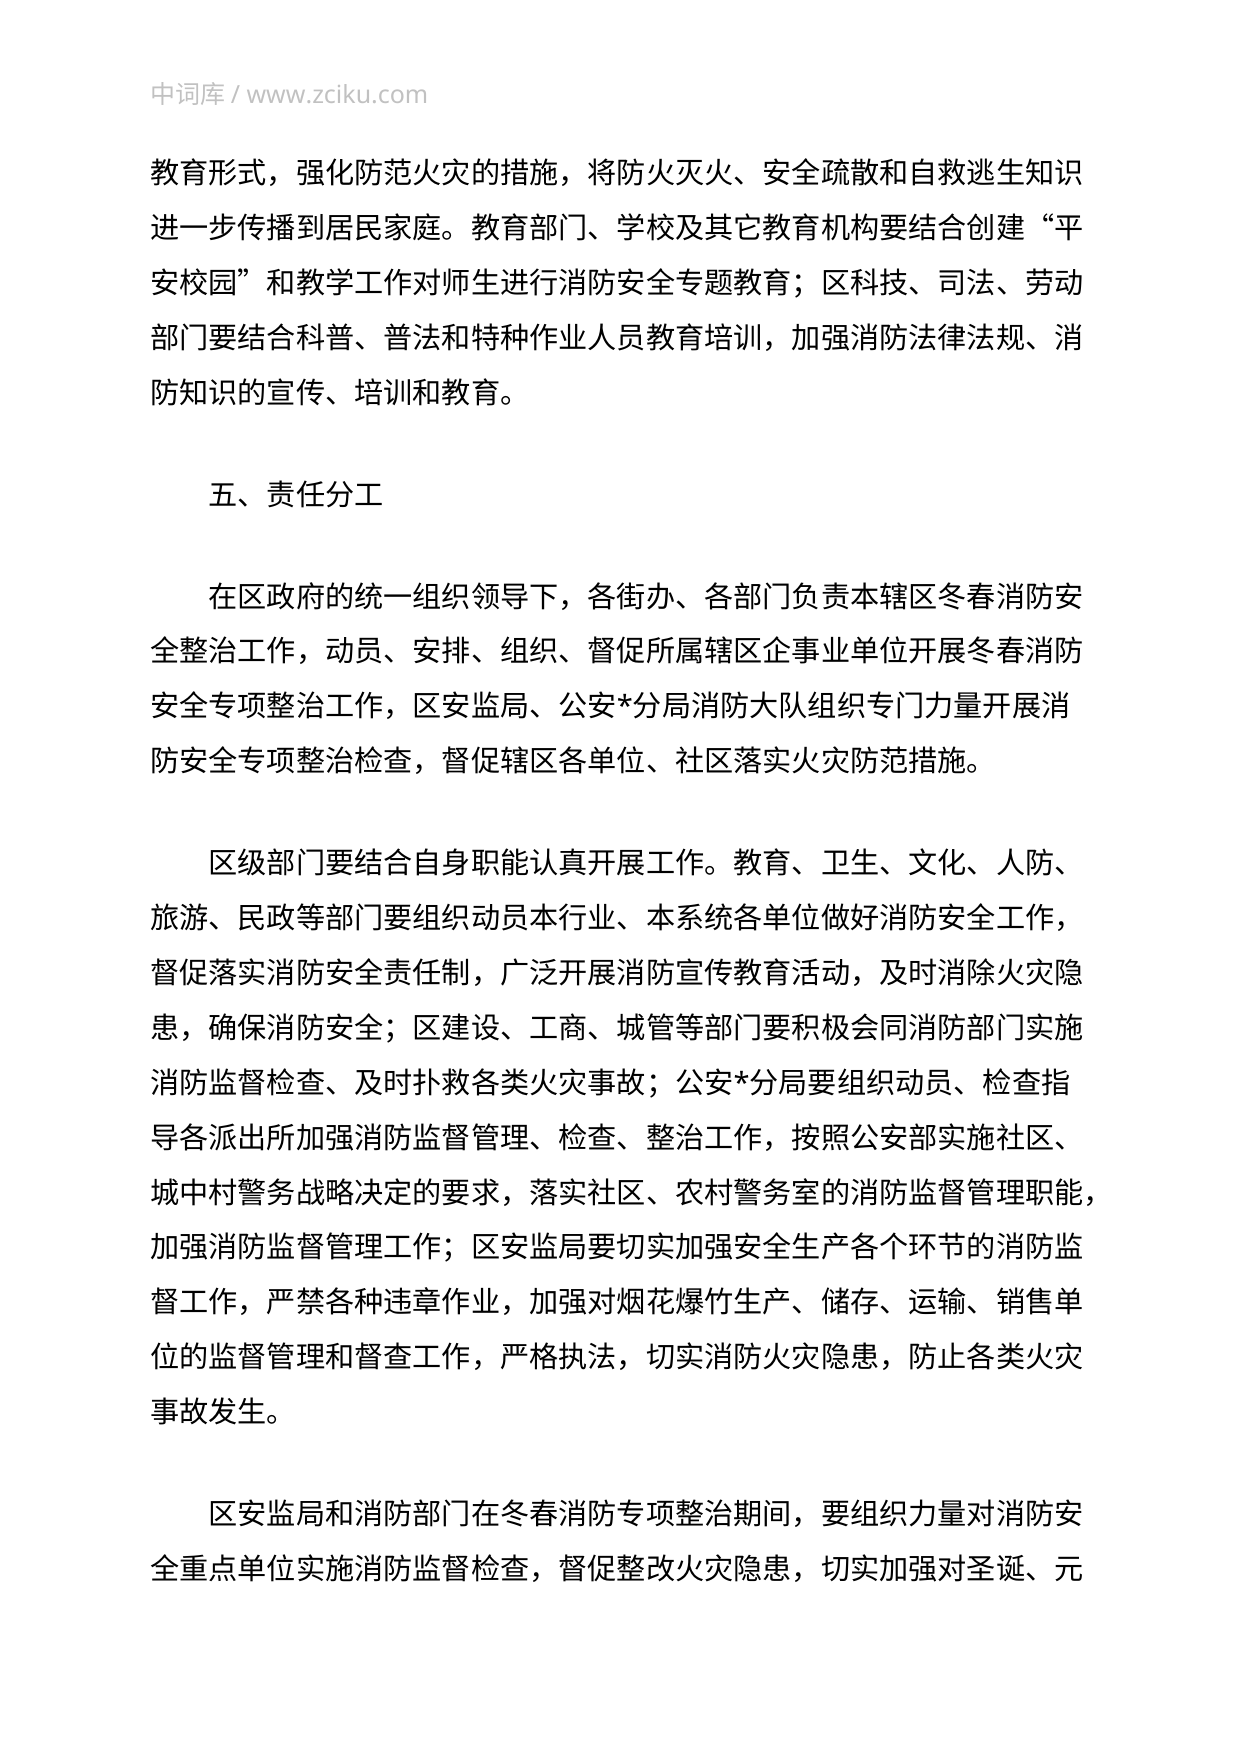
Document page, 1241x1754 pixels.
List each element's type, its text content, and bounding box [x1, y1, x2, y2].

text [150, 1491, 1090, 1588]
text 区级部门要结合自身职能认真开展工作。教育、卫生、文化、人防、旅游、民政等部门要组织动员本行业、本系统各单位做好消防安全工作，督促落实消防安全责任制，广泛开展消防宣传教育活动，及时消除火灾隐患，确保消防安全；区建设、工商、城管等部门要积极会同消防部门实施消防监督检查、及时扑救各类火灾事故；公安*分局要组织动员、检查指导各派出所加强消防监督管理、检查、整治工作，按照公安部实施社区、城中村警务战略决定的要求，落实社区、农村警务室的消防监督管理职能，加强消防监督管理工作；区安监局要切实加强安全生产各个环节的消防监督工作，严禁各种违章作业，加强对烟花爆竹生产、储存、运输、销售单位的监督管理和督查工作，严格执法，切实消防火灾隐患，防止各类火灾事故发生。 [150, 840, 1090, 1431]
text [150, 150, 1090, 412]
text 在区政府的统一组织领导下，各街办、各部门负责本辖区冬春消防安全整治工作，动员、安排、组织、督促所属辖区企事业单位开展冬春消防安全专项整治工作，区安监局、公安*分局消防大队组织专门力量开展消防安全专项整治检查，督促辖区各单位、社区落实火灾防范措施。 [150, 573, 1090, 780]
text 五、责任分工 [150, 471, 1090, 514]
